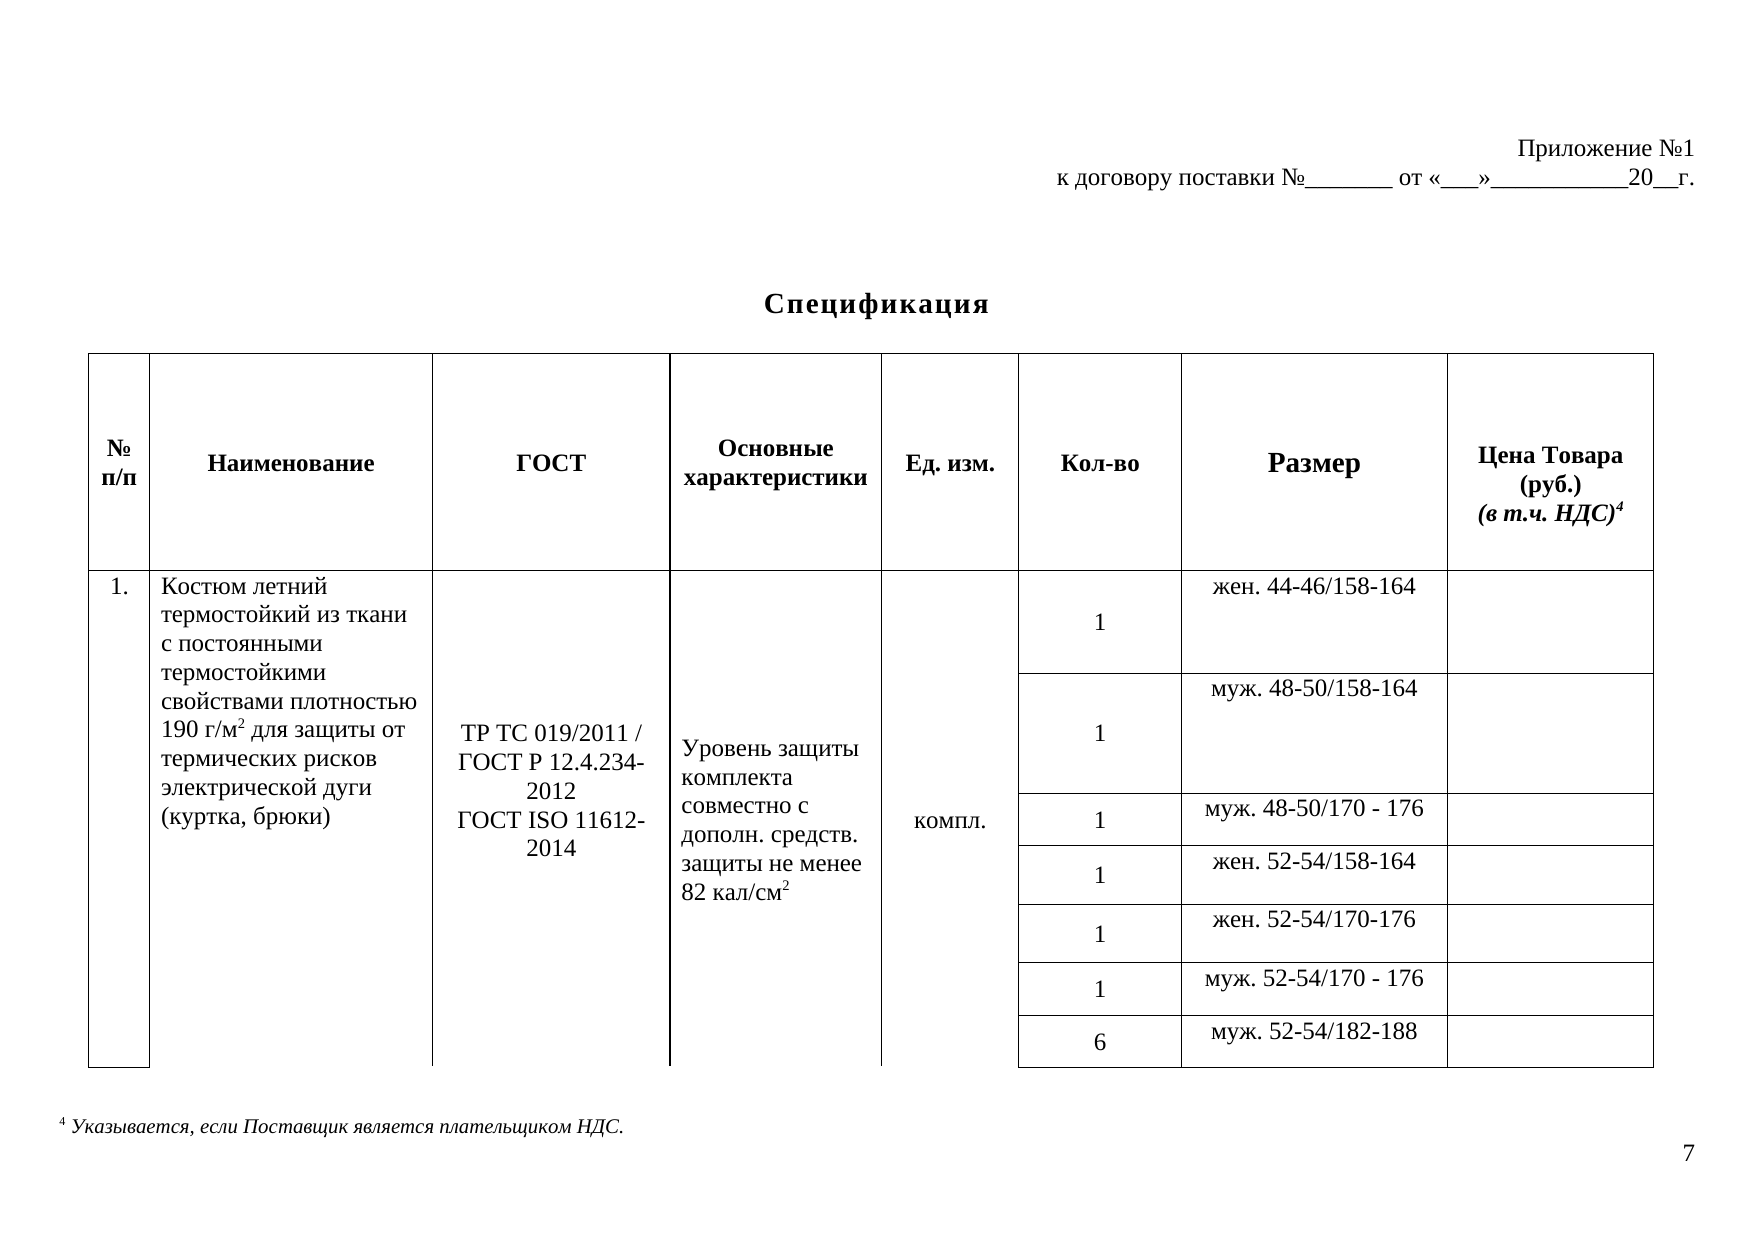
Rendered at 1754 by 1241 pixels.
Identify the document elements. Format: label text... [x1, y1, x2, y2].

table_header Наименование [150, 354, 432, 570]
table_cell [1448, 846, 1653, 903]
table_cell 1 [1019, 674, 1181, 792]
table_cell [1448, 1016, 1653, 1067]
table_cell Костюм летний термостойкий из ткани с постоянными термостойкими свойствами плотностью 190 г/м2 для защиты от термических рисков электрической дуги (куртка, брюки) [150, 571, 432, 1067]
table_cell муж. 52-54/170 - 176 [1182, 963, 1447, 1015]
table_header Размер [1182, 354, 1447, 570]
table_cell [1448, 905, 1653, 962]
text к договору поставки №_______ от «___»___________20__г. [59, 162, 1695, 190]
table_cell [1448, 963, 1653, 1015]
text Спецификация [59, 286, 1695, 320]
table_header Кол-во [1019, 354, 1181, 570]
table_cell 6 [1019, 1016, 1181, 1067]
table_cell 1 [1019, 794, 1181, 845]
table_cell жен. 52-54/158-164 [1182, 846, 1447, 903]
table_cell 1 [1019, 963, 1181, 1015]
table_cell 1 [1019, 846, 1181, 903]
table_cell ТР ТС 019/2011 / ГОСТ Р 12.4.234-2012 ГОСТ ISO 11612-2014 [432, 571, 670, 1067]
table_cell Уровень защиты комплекта совместно с дополн. средств. защиты не менее 82 кал/см2 [670, 571, 881, 1067]
table_cell 1. [89, 571, 149, 1067]
table_cell [1448, 674, 1653, 792]
table_cell муж. 48-50/170 - 176 [1182, 794, 1447, 845]
table_cell [1448, 794, 1653, 845]
table_header № п/п [89, 354, 149, 570]
table_header Цена Товара (руб.) (в т.ч. НДС) [1448, 354, 1653, 570]
table_cell муж. 52-54/182-188 [1182, 1016, 1447, 1067]
table_cell 1 [1019, 905, 1181, 962]
table_cell муж. 48-50/158-164 [1182, 674, 1447, 792]
table_cell [1448, 571, 1653, 672]
table_cell компл. [881, 571, 1018, 1067]
table_header ГОСТ [433, 354, 669, 570]
table_header Ед. изм. [882, 354, 1018, 570]
table_cell 1 [1019, 571, 1181, 672]
text Приложение №1 [59, 133, 1695, 162]
table_cell жен. 52-54/170-176 [1182, 905, 1447, 962]
table_header Основные характеристики [671, 354, 881, 570]
table_cell жен. 44-46/158-164 [1182, 571, 1447, 672]
